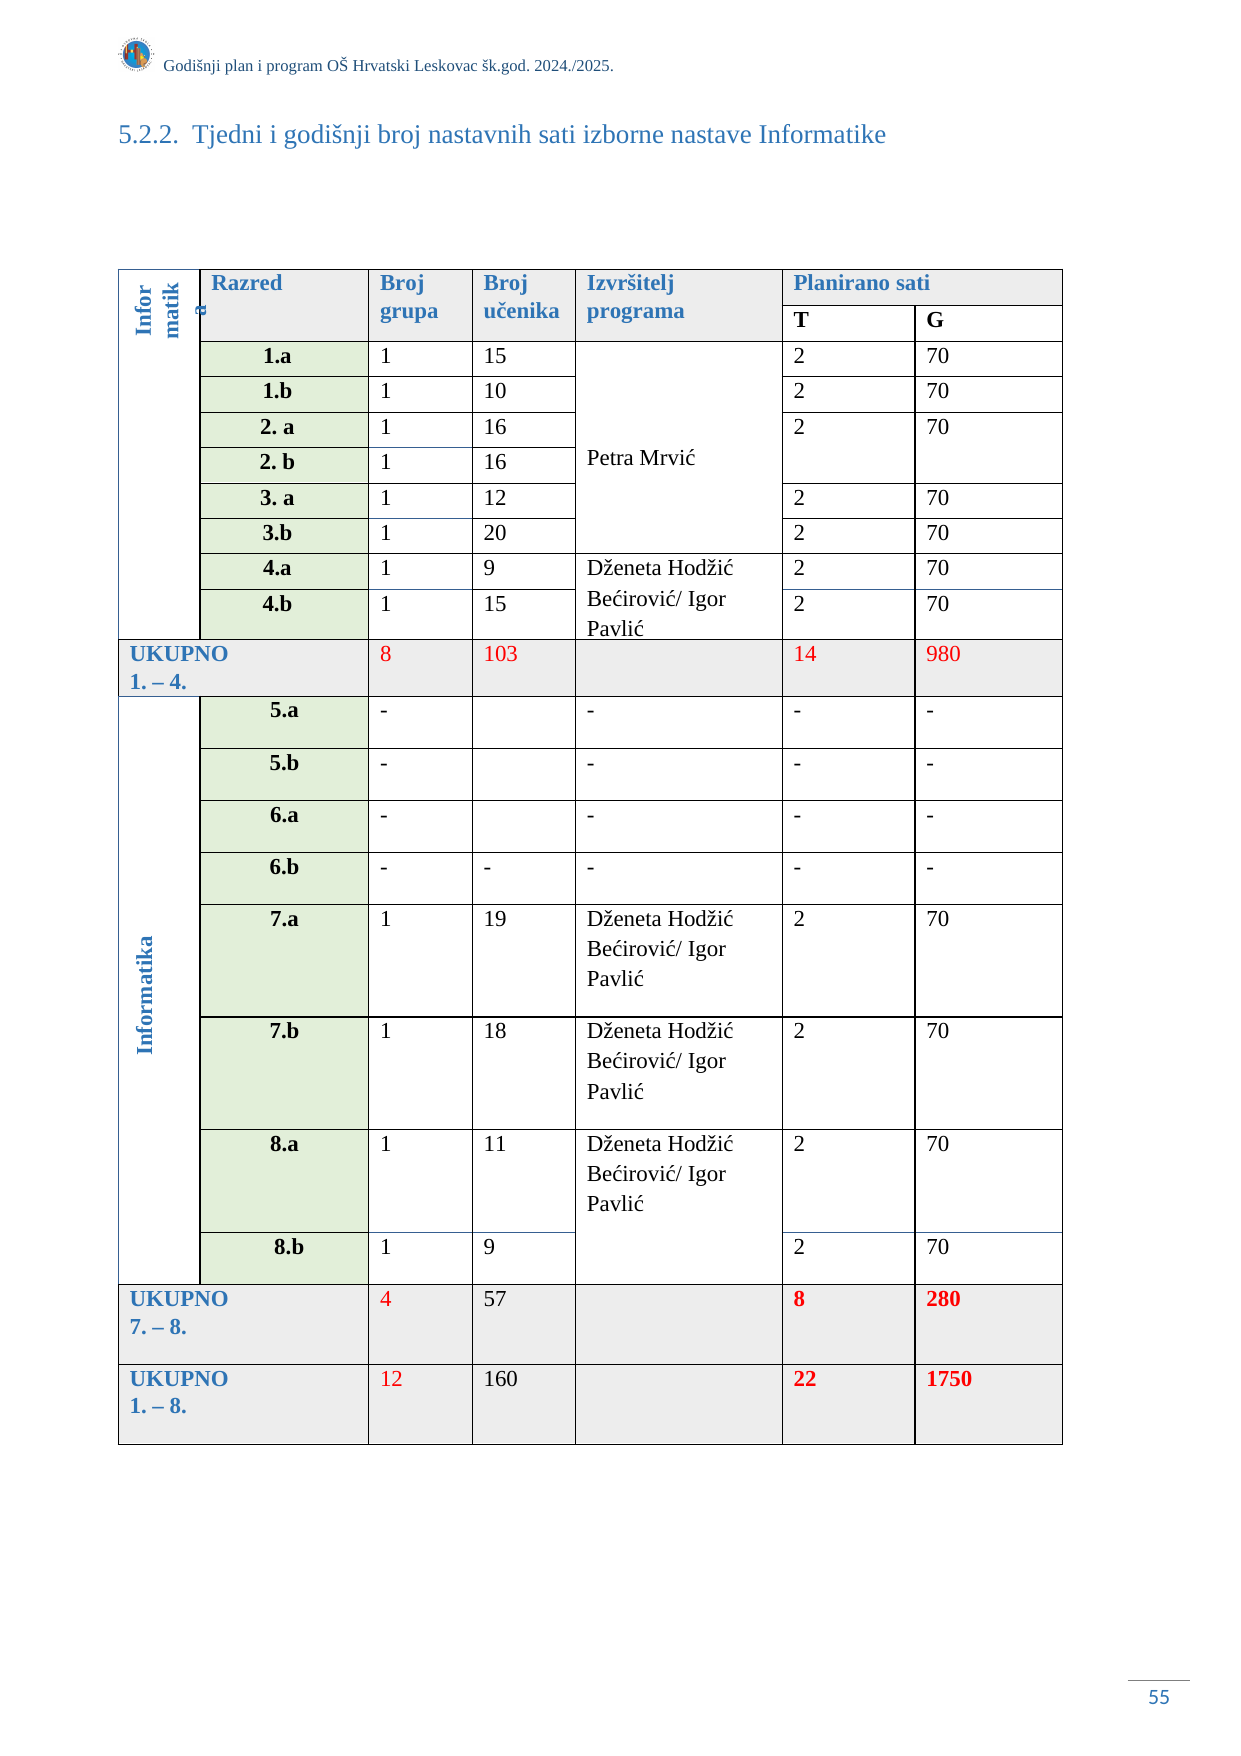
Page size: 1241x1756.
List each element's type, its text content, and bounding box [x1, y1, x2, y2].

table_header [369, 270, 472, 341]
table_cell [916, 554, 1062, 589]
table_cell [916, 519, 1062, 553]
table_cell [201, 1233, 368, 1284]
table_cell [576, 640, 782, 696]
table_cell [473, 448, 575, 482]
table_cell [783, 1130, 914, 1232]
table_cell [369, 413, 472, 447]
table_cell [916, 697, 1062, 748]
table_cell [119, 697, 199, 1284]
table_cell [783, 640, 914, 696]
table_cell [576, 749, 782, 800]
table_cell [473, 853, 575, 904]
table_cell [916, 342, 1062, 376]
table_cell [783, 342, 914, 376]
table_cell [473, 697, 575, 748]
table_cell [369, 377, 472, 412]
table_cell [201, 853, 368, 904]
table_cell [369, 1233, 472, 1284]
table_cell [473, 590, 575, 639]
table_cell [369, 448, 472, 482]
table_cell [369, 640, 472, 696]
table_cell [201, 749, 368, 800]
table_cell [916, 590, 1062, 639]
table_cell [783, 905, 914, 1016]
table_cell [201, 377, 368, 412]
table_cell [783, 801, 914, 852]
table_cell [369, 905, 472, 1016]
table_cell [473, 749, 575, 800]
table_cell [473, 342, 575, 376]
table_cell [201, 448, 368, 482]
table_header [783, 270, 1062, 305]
picture [118, 37, 155, 72]
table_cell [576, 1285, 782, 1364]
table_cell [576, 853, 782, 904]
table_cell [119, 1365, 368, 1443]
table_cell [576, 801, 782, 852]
subtitle 5.2.2. Tjedni i godišnji broj nastavnih sati izborne nastave Informatike [118, 118, 1077, 149]
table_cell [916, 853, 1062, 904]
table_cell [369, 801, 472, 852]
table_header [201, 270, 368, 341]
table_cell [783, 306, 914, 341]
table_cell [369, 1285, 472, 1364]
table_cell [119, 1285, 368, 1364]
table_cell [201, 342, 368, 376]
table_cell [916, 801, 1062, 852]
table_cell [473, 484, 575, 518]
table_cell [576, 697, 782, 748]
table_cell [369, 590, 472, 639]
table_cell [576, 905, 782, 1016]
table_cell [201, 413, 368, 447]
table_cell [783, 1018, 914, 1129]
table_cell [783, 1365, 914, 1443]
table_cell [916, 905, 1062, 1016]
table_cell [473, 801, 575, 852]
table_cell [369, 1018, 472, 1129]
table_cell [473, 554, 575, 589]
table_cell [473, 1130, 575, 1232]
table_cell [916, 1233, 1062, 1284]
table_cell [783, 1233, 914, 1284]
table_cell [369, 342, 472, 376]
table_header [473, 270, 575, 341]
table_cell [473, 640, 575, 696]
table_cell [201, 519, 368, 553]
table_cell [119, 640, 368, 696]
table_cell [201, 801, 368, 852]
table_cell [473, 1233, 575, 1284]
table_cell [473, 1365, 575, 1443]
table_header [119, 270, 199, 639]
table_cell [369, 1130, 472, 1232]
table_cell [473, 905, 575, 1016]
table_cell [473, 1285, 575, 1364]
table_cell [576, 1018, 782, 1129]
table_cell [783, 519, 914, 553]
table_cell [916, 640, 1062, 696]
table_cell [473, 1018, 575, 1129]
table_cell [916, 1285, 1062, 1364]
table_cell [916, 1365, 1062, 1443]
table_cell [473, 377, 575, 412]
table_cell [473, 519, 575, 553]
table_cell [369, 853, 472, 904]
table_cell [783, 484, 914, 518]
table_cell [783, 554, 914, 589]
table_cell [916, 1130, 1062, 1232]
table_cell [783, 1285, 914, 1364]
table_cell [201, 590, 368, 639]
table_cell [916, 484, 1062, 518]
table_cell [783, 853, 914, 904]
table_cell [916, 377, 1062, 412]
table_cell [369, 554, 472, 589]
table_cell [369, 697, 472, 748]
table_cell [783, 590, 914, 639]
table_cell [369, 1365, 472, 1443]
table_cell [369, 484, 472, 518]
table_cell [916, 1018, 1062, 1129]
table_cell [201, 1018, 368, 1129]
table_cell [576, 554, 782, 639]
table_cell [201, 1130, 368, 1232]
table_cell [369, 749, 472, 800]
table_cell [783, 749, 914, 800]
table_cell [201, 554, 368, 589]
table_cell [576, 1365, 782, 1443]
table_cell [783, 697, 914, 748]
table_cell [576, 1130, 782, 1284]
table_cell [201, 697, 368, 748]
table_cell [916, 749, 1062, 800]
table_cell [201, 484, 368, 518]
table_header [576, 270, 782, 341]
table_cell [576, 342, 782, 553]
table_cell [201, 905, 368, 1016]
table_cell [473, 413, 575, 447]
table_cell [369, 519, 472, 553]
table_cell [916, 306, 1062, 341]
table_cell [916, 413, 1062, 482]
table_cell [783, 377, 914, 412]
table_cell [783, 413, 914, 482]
